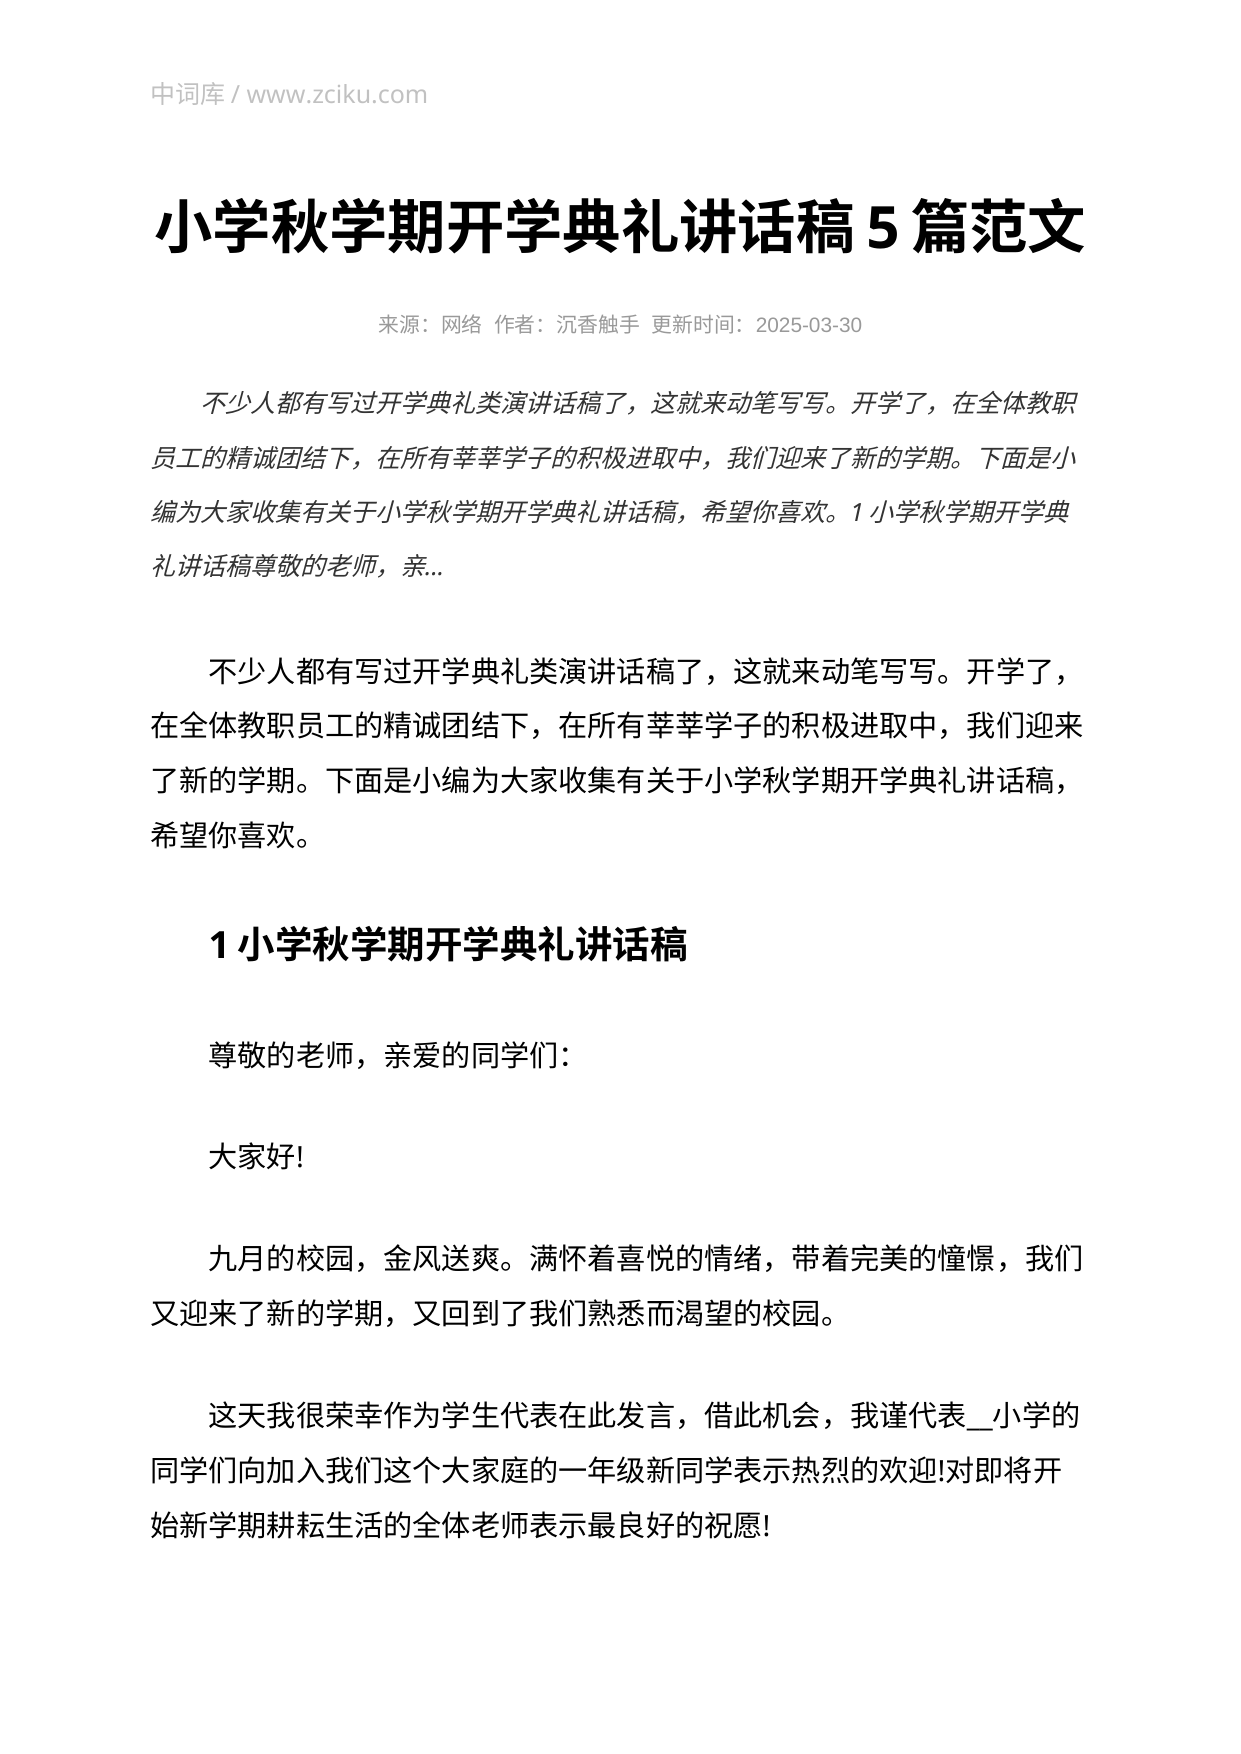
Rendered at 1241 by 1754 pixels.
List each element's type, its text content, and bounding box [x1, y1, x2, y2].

text 这天我很荣幸作为学生代表在此发言，借此机会，我谨代表__小学的同学们向加入我们这个大家庭的一年级新同学表示热烈的欢迎!对即将开始新学期耕耘生活的全体老师表示最良好的祝愿! [150, 1393, 1090, 1545]
text 九月的校园，金风送爽。满怀着喜悦的情绪，带着完美的憧憬，我们又迎来了新的学期，又回到了我们熟悉而渴望的校园。 [150, 1236, 1090, 1333]
text 尊敬的老师，亲爱的同学们： [150, 1032, 1090, 1074]
subtitle 小学秋学期开学典礼讲话稿5篇范文 [150, 181, 1090, 266]
text 不少人都有写过开学典礼类演讲话稿了，这就来动笔写写。开学了，在全体教职员工的精诚团结下，在所有莘莘学子的积极进取中，我们迎来了新的学期。下面是小编为大家收集有关于小学秋学期开学典礼讲话稿，希望你喜欢。1小学秋学期开学典礼讲话稿尊敬的老师，亲... [150, 384, 1090, 583]
text 不少人都有写过开学典礼类演讲话稿了，这就来动笔写写。开学了，在全体教职员工的精诚团结下，在所有莘莘学子的积极进取中，我们迎来了新的学期。下面是小编为大家收集有关于小学秋学期开学典礼讲话稿，希望你喜欢。 [150, 648, 1090, 855]
text 1小学秋学期开学典礼讲话稿 [150, 914, 1090, 969]
text 来源：网络 作者：沉香触手 更新时间：2025-03-30 [150, 313, 1090, 337]
text 大家好! [150, 1134, 1090, 1176]
